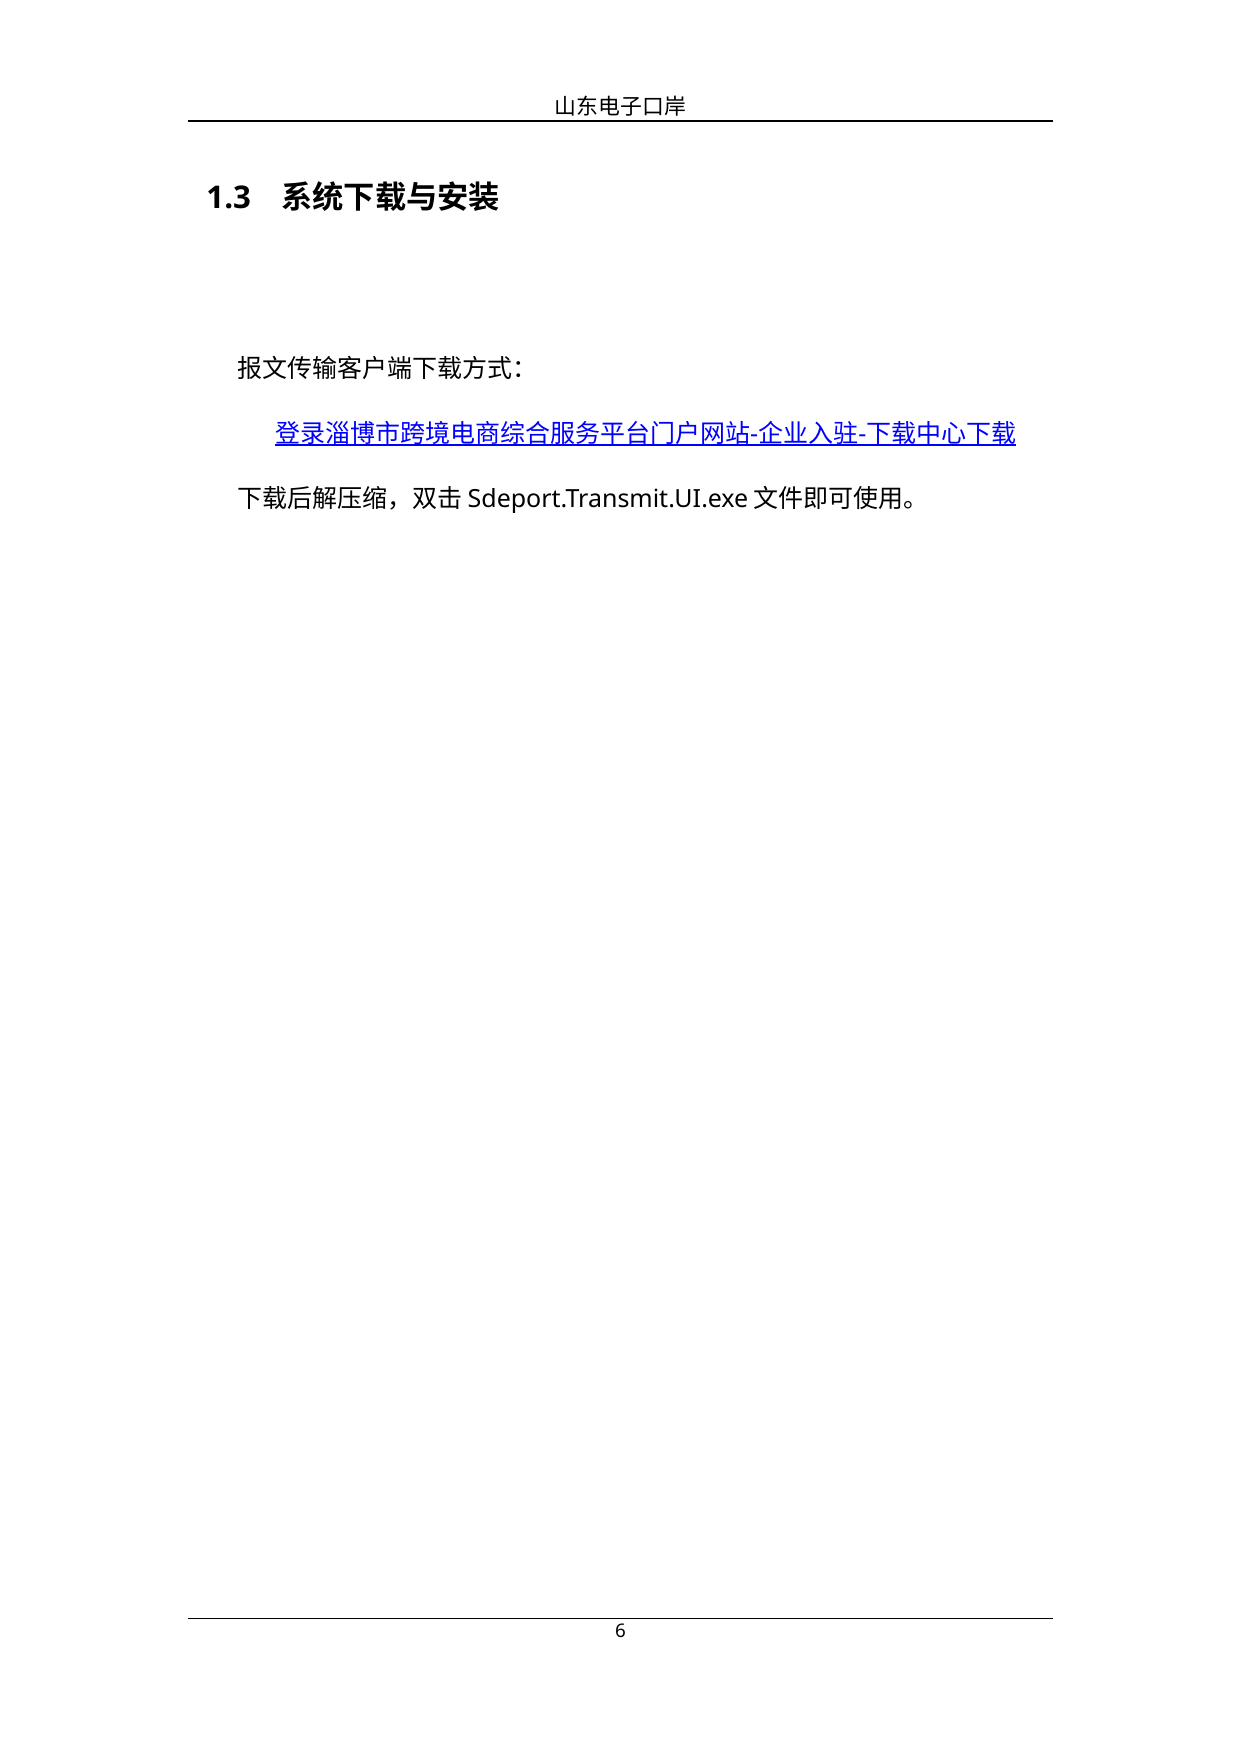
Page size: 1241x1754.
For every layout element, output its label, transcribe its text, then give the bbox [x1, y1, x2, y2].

subtitle 系统下载与安装 [206, 162, 1053, 227]
text 下载后解压缩，双击Sdeport.Transmit.UI.exe文件即可使用。 [187, 464, 1053, 529]
text 登录淄博市跨境电商综合服务平台门户网站-企业入驻-下载中心下载 [231, 399, 1053, 464]
text 报文传输客户端下载方式： [187, 334, 1053, 399]
